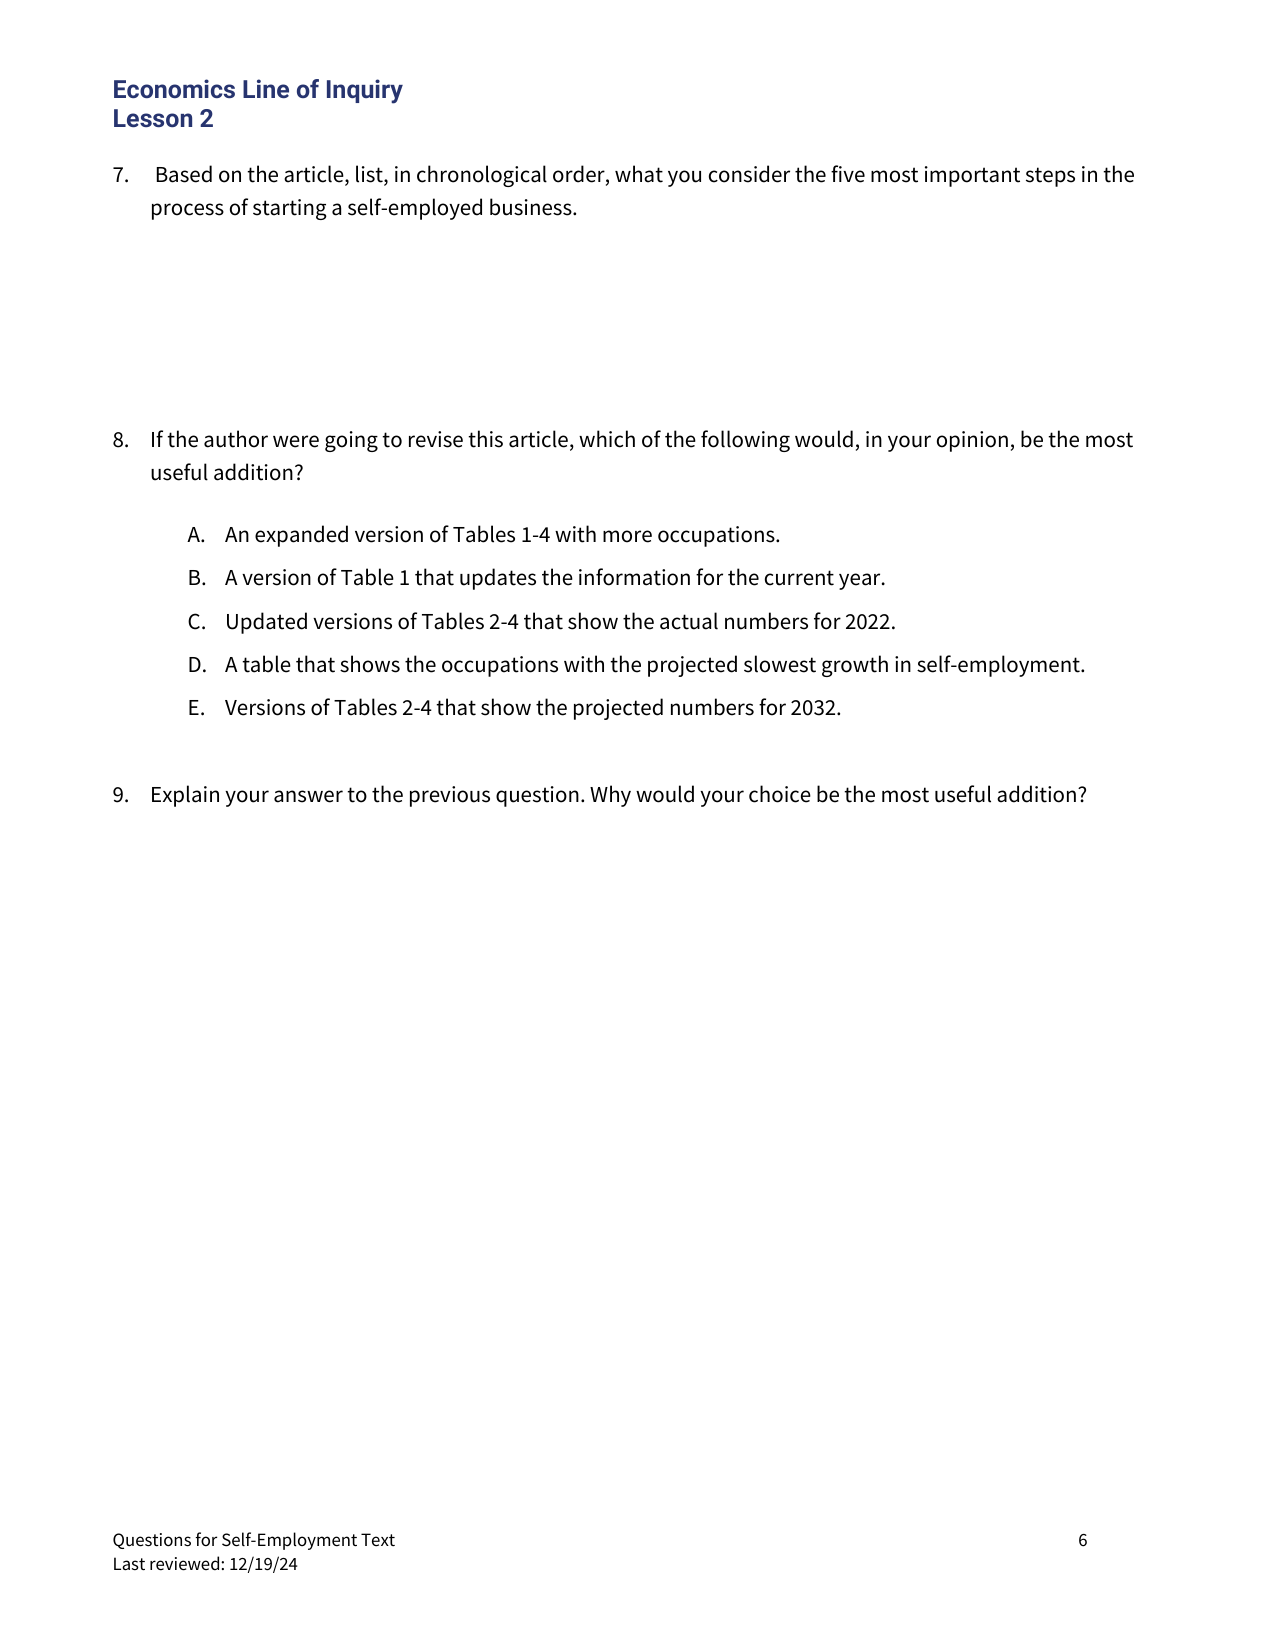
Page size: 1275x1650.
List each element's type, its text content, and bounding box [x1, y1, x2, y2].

list A version of Table 1 that updates the information for the current year. [187, 563, 1162, 592]
list A table that shows the occupations with the projected slowest growth in self-employment. [187, 650, 1162, 678]
list Updated versions of Tables 2-4 that show the actual numbers for 2022. [187, 606, 1162, 635]
list Based on the article, list, in chronological order, what you consider the five most important steps in the process of starting a self-employed business. [112, 160, 1162, 222]
list An expanded version of Tables 1-4 with more occupations. [187, 520, 1162, 549]
list If the author were going to revise this article, which of the following would, in your opinion, be the most useful addition? [112, 425, 1162, 487]
list Versions of Tables 2-4 that show the projected numbers for 2032. [187, 693, 1162, 722]
list Explain your answer to the previous question. Why would your choice be the most useful addition? [112, 779, 1162, 808]
